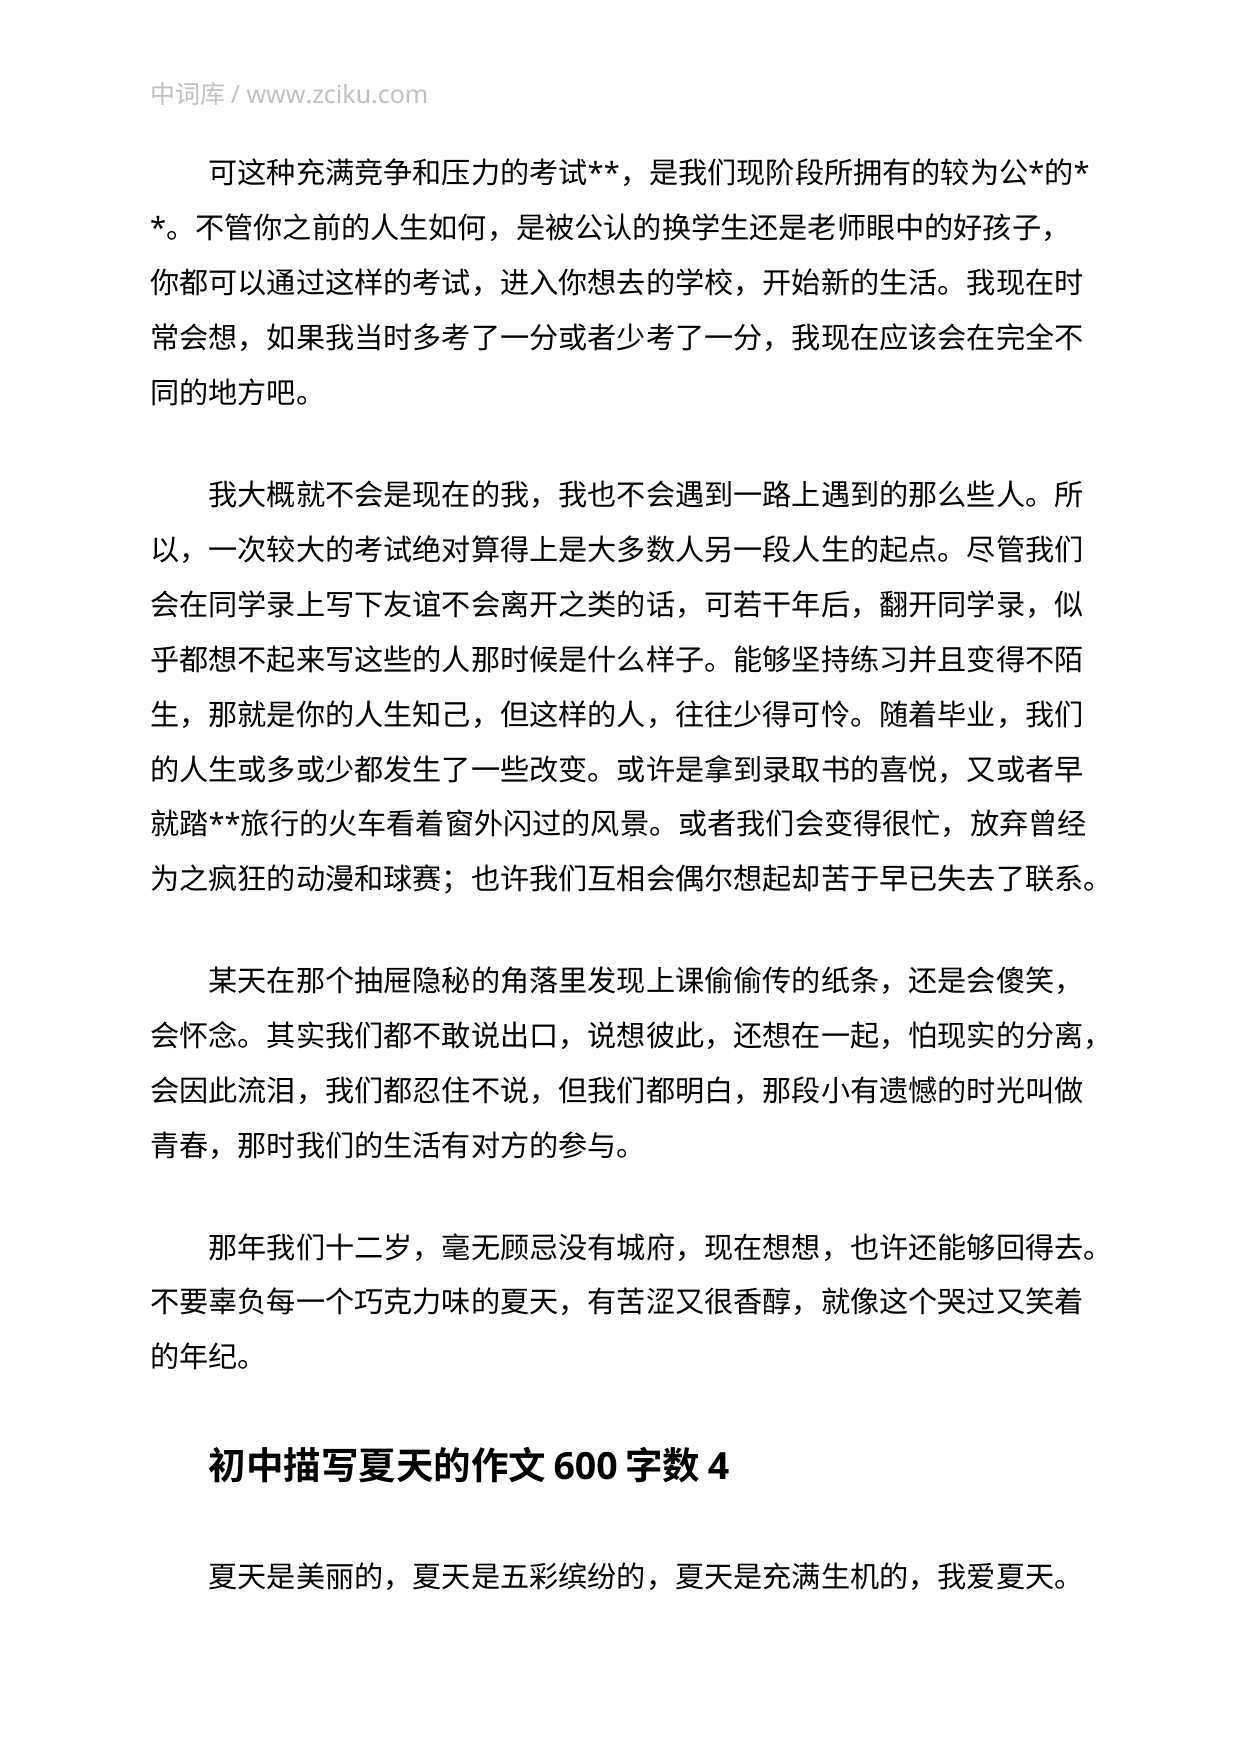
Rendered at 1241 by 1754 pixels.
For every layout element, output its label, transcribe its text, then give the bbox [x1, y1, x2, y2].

text 我大概就不会是现在的我，我也不会遇到一路上遇到的那么些人。所以，一次较大的考试绝对算得上是大多数人另一段人生的起点。尽管我们会在同学录上写下友谊不会离开之类的话，可若干年后，翻开同学录，似乎都想不起来写这些的人那时候是什么样子。能够坚持练习并且变得不陌生，那就是你的人生知己，但这样的人，往往少得可怜。随着毕业，我们的人生或多或少都发生了一些改变。或许是拿到录取书的喜悦，又或者早就踏**旅行的火车看着窗外闪过的风景。或者我们会变得很忙，放弃曾经为之疯狂的动漫和球赛；也许我们互相会偶尔想起却苦于早已失去了联系。 [150, 472, 1090, 898]
text 可这种充满竞争和压力的考试**，是我们现阶段所拥有的较为公*的**。不管你之前的人生如何，是被公认的换学生还是老师眼中的好孩子，你都可以通过这样的考试，进入你想去的学校，开始新的生活。我现在时常会想，如果我当时多考了一分或者少考了一分，我现在应该会在完全不同的地方吧。 [150, 150, 1090, 412]
text 夏天是美丽的，夏天是五彩缤纷的，夏天是充满生机的，我爱夏天。 [150, 1553, 1090, 1596]
text 那年我们十二岁，毫无顾忌没有城府，现在想想，也许还能够回得去。不要辜负每一个巧克力味的夏天，有苦涩又很香醇，就像这个哭过又笑着的年纪。 [150, 1224, 1090, 1376]
text 初中描写夏天的作文600字数4 [150, 1436, 1090, 1490]
text 某天在那个抽屉隐秘的角落里发现上课偷偷传的纸条，还是会傻笑，会怀念。其实我们都不敢说出口，说想彼此，还想在一起，怕现实的分离，会因此流泪，我们都忍住不说，但我们都明白，那段小有遗憾的时光叫做青春，那时我们的生活有对方的参与。 [150, 958, 1090, 1165]
